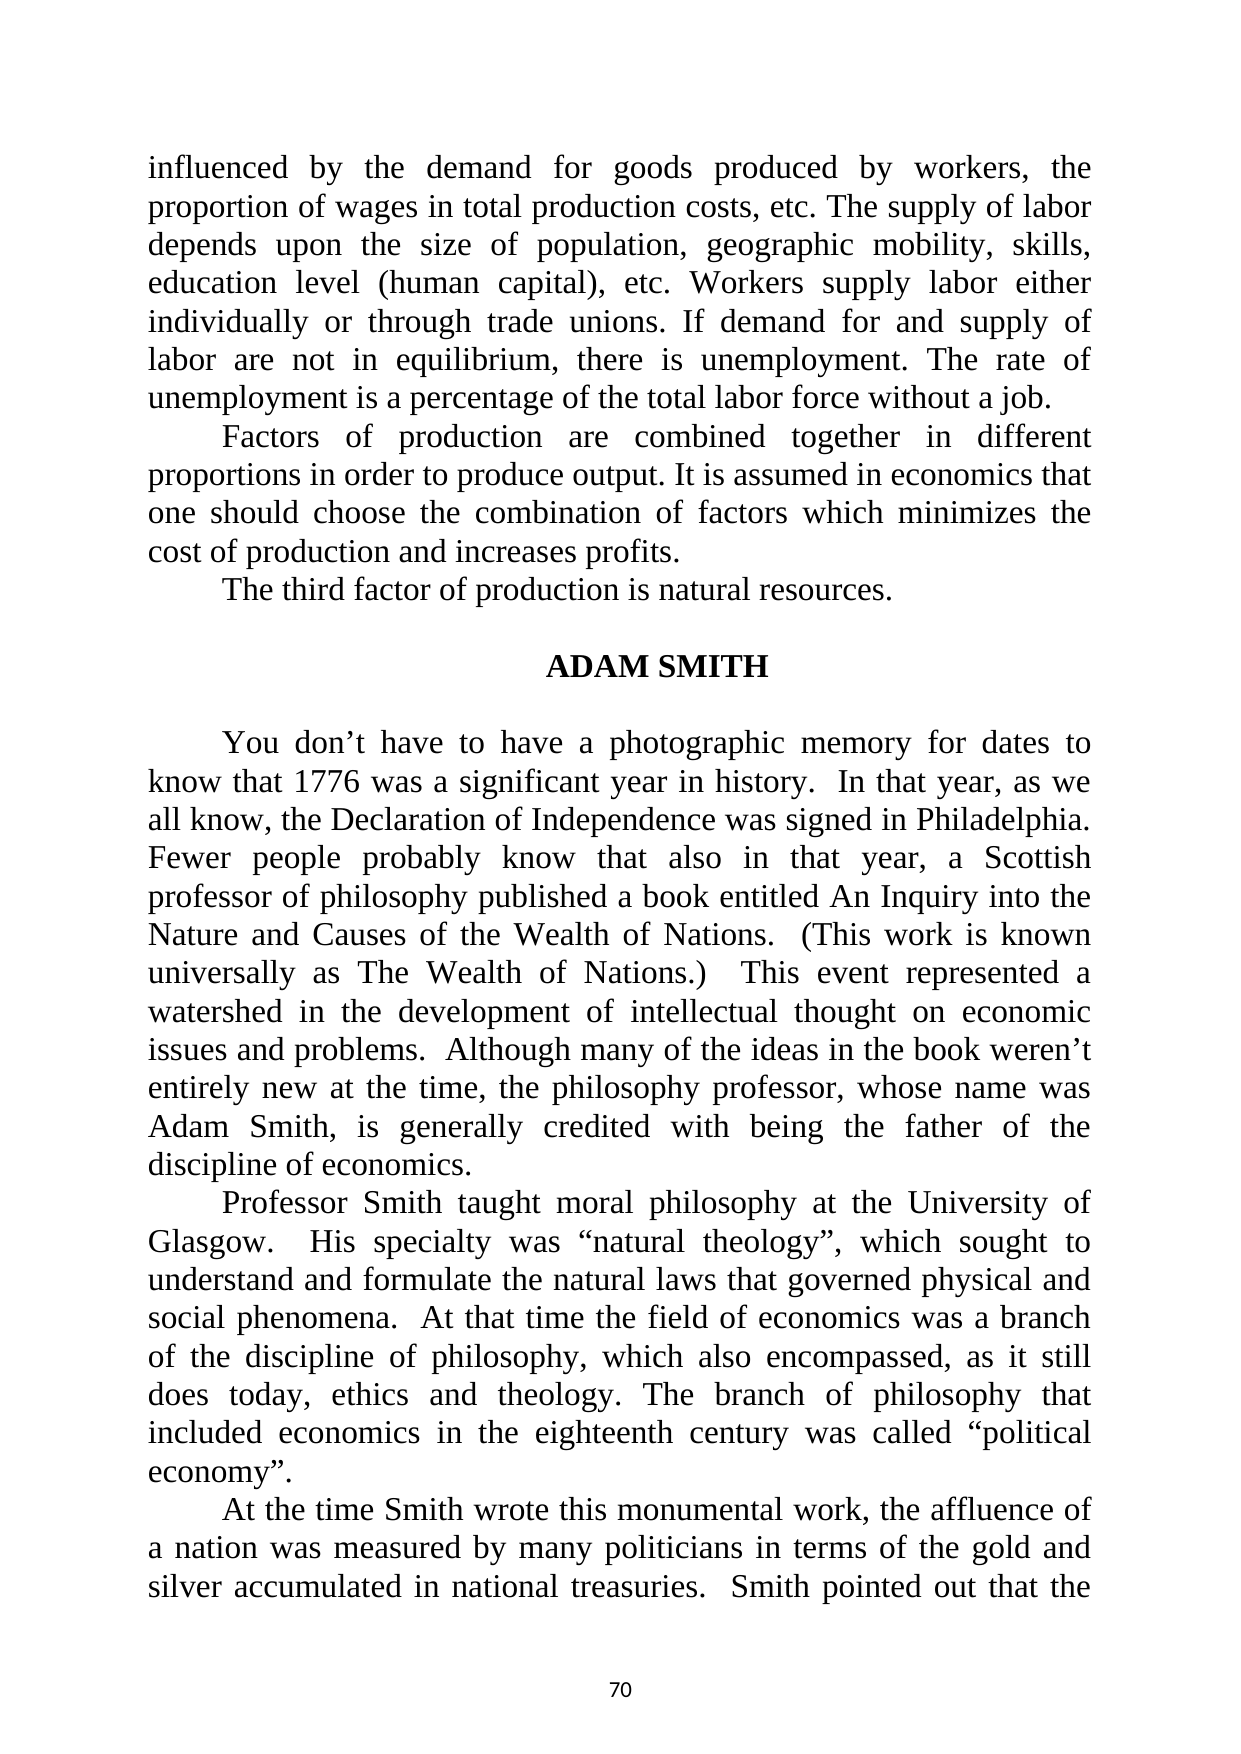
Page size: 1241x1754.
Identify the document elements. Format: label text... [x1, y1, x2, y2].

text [148, 148, 1092, 416]
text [148, 1489, 1092, 1604]
text You don’t have to have a photographic memory for dates to know that 1776 was a significant year in history. In that year, as we all know, the Declaration of Independence was signed in Philadelphia. Fewer people probably know that also in that year, a Scottish professor of philosophy published a book entitled An Inquiry into the Nature and Causes of the Wealth of Nations. (This work is known universally as The Wealth of Nations.) This event represented a watershed in the development of intellectual thought on economic issues and problems. Although many of the ideas in the book weren’t entirely new at the time, the philosophy professor, whose name was Adam Smith, is generally credited with being the father of the discipline of economics. [148, 723, 1092, 1183]
text Professor Smith taught moral philosophy at the University of Glasgow. His specialty was “natural theology”, which sought to understand and formulate the natural laws that governed physical and social phenomena. At that time the field of economics was a branch of the discipline of philosophy, which also encompassed, as it still does today, ethics and theology. The branch of philosophy that included economics in the eighteenth century was called “political economy”. [148, 1183, 1092, 1489]
text The third factor of production is natural resources. [148, 569, 1092, 608]
text Factors of production are combined together in different proportions in order to produce output. It is assumed in economics that one should choose the combination of factors which minimizes the cost of production and increases profits. [148, 416, 1092, 569]
text ADAM SMITH [148, 646, 1092, 684]
